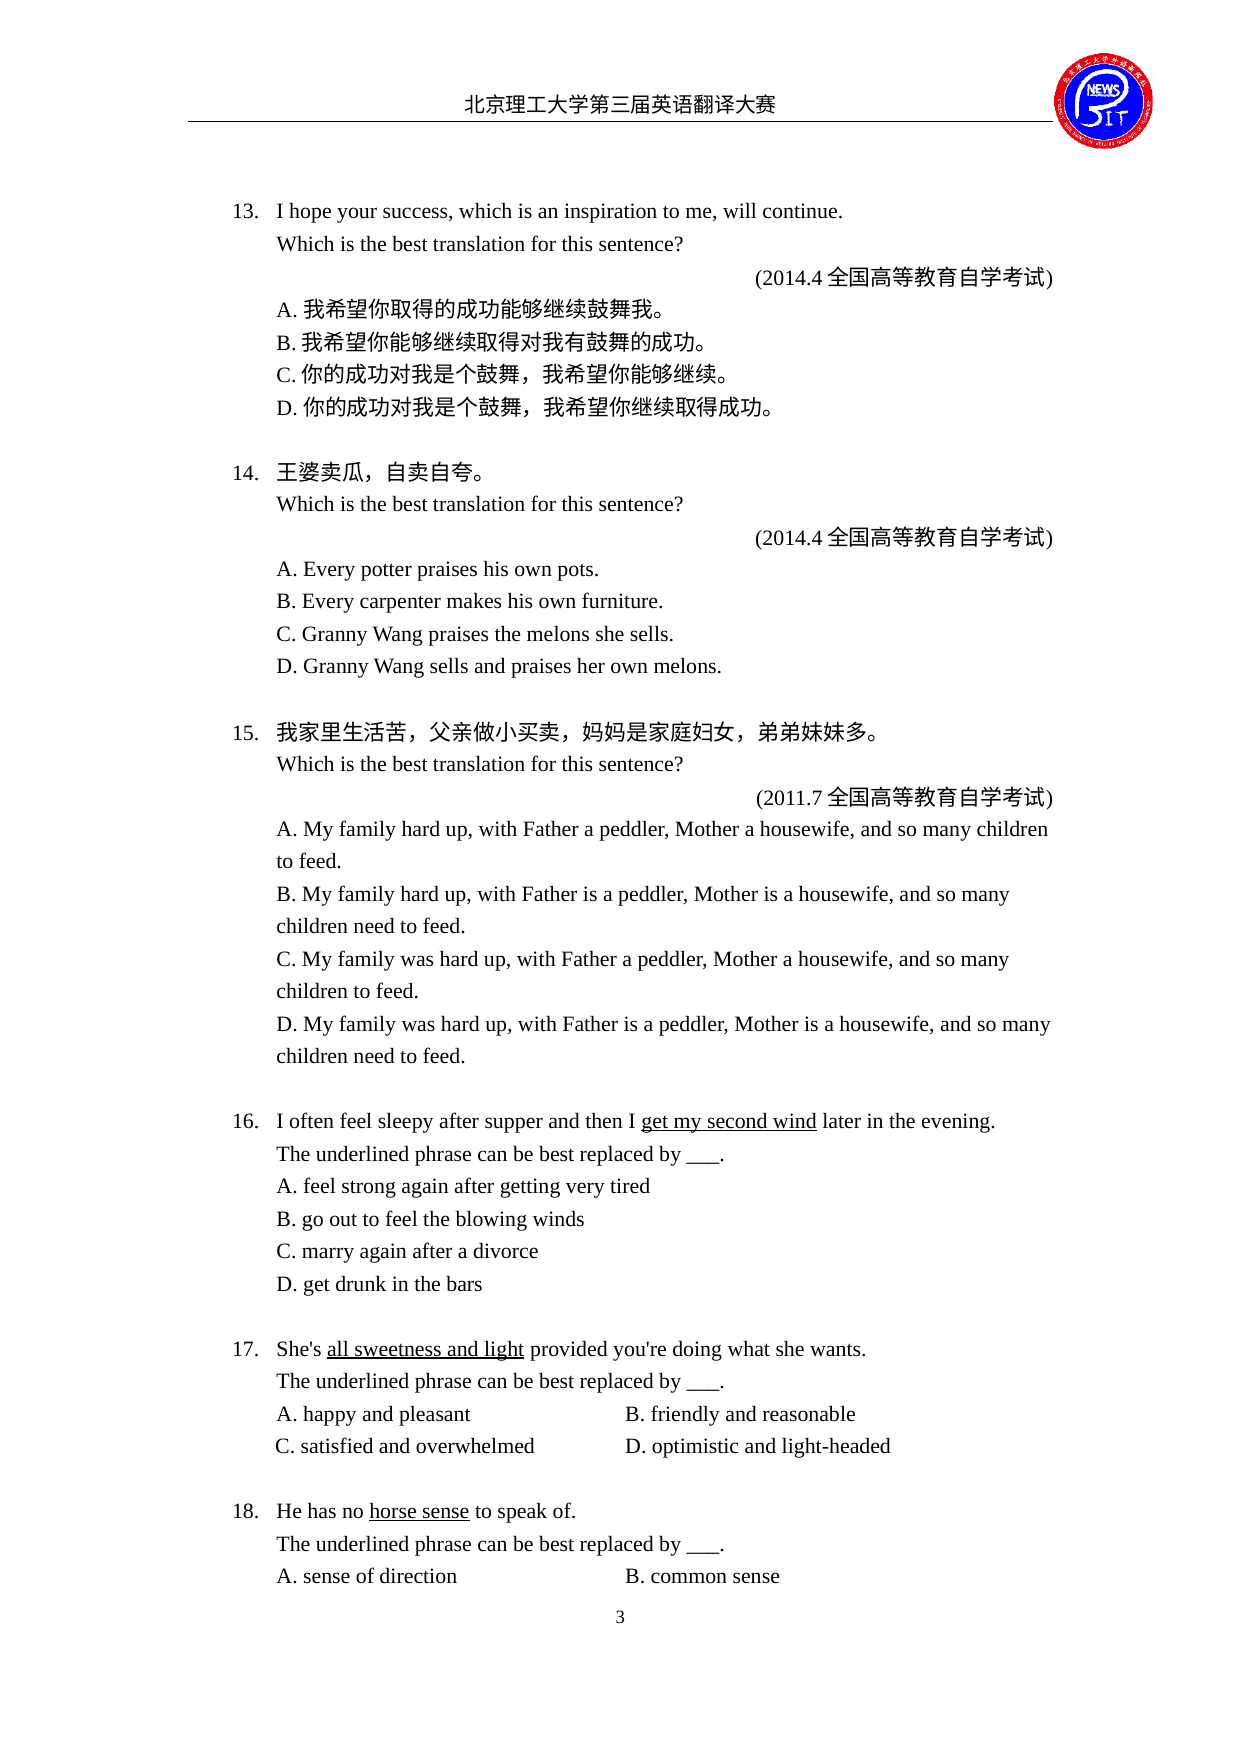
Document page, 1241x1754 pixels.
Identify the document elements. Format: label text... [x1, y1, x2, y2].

list B. My family hard up, with Father is a peddler, Mother is a housewife, and so many children need to feed. [276, 877, 1053, 942]
list (2014.4全国高等教育自学考试) [276, 519, 1053, 552]
list A. Every potter praises his own pots. [276, 552, 1053, 584]
list I hope your success, which is an inspiration to me, will continue. [232, 194, 1053, 227]
list C. My family was hard up, with Father a peddler, Mother a housewife, and so many children to feed. [276, 942, 1053, 1007]
list C. Granny Wang praises the melons she sells. [276, 617, 1053, 649]
list Which is the best translation for this sentence? [276, 227, 1053, 259]
list A. 我希望你取得的成功能够继续鼓舞我。 [276, 292, 1053, 324]
picture [1054, 53, 1153, 149]
list Which is the best translation for this sentence? [276, 747, 1053, 779]
list C. 你的成功对我是个鼓舞，我希望你能够继续。 [276, 357, 1053, 389]
list (2011.7全国高等教育自学考试) [276, 779, 1053, 812]
list The underlined phrase can be best replaced by ___. [276, 1527, 1053, 1559]
list B. go out to feel the blowing winds [276, 1202, 1053, 1234]
list B. Every carpenter makes his own furniture. [276, 584, 1053, 617]
list The underlined phrase can be best replaced by ___. [276, 1137, 1053, 1169]
list D. Granny Wang sells and praises her own melons. [276, 649, 1053, 682]
list A. My family hard up, with Father a peddler, Mother a housewife, and so many children to feed. [276, 812, 1053, 877]
text (2014.4全国高等教育自学考试) [187, 259, 1053, 292]
list I often feel sleepy after supper and then I get my second wind later in the evening. [232, 1104, 1053, 1137]
list 我家里生活苦，父亲做小买卖，妈妈是家庭妇女，弟弟妹妹多。 [232, 714, 1053, 747]
list C. marry again after a divorce [276, 1234, 1053, 1267]
text C. satisfied and overwhelmed D. optimistic and light-headed [231, 1429, 1053, 1462]
list A. sense of direction B. common sense [276, 1559, 1053, 1592]
list D. 你的成功对我是个鼓舞，我希望你继续取得成功。 [276, 389, 1053, 422]
list 王婆卖瓜，自卖自夸。 [232, 454, 1053, 487]
list D. get drunk in the bars [276, 1267, 1053, 1299]
list He has no horse sense to speak of. [232, 1494, 1053, 1527]
list Which is the best translation for this sentence? [276, 487, 1053, 519]
list A. feel strong again after getting very tired [276, 1169, 1053, 1202]
list A. happy and pleasant B. friendly and reasonable [276, 1397, 1053, 1429]
list B. 我希望你能够继续取得对我有鼓舞的成功。 [276, 324, 1053, 357]
list D. My family was hard up, with Father is a peddler, Mother is a housewife, and so many children need to feed. [276, 1007, 1053, 1072]
list The underlined phrase can be best replaced by ___. [276, 1364, 1053, 1397]
list She's all sweetness and light provided you're doing what she wants. [232, 1332, 1053, 1364]
